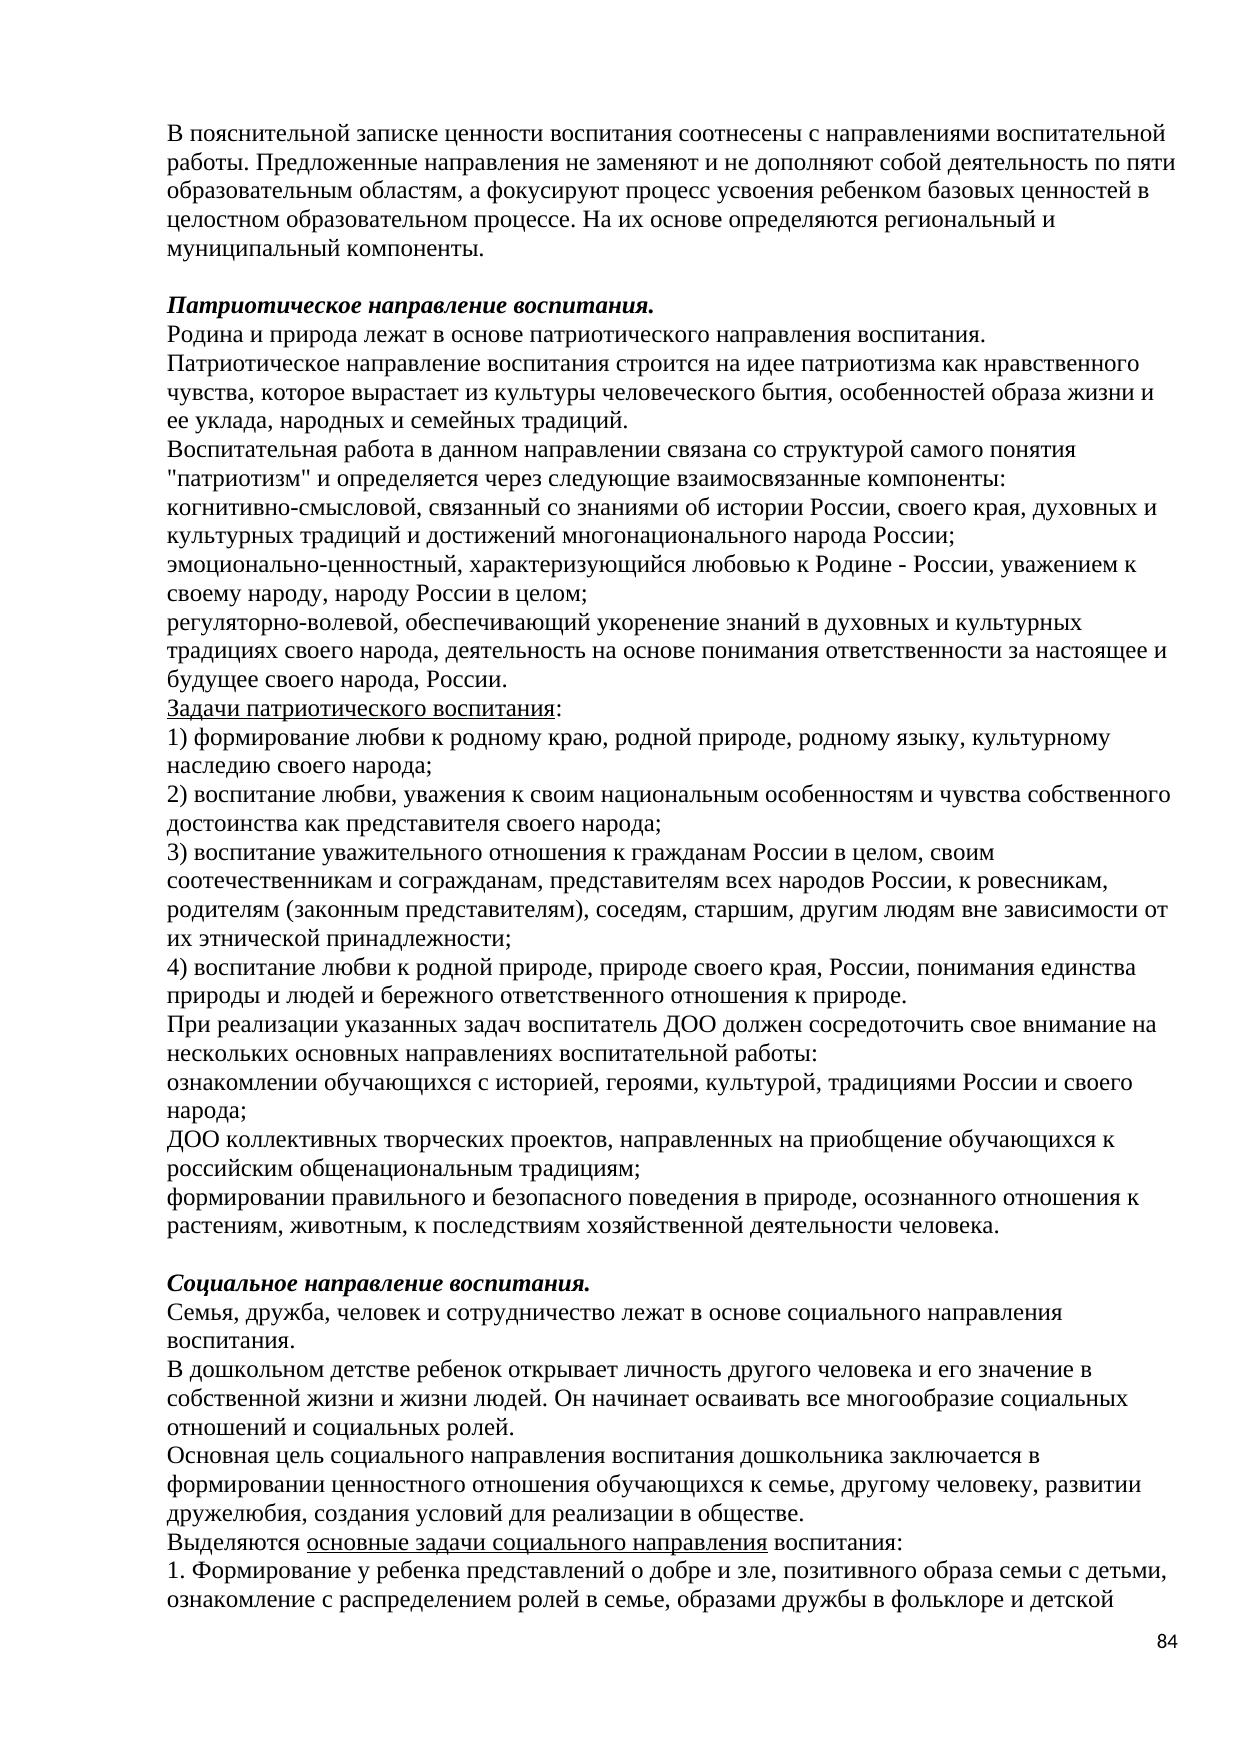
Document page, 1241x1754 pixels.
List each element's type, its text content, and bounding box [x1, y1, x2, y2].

text формировании правильного и безопасного поведения в природе, осознанного отношения к растениям, животным, к последствиям хозяйственной деятельности человека. [167, 1182, 1178, 1239]
text Основная цель социального направления воспитания дошкольника заключается в формировании ценностного отношения обучающихся к семье, другому человеку, развитии дружелюбия, создания условий для реализации в обществе. [167, 1441, 1178, 1527]
text эмоционально-ценностный, характеризующийся любовью к Родине - России, уважением к своему народу, народу России в целом; [167, 549, 1178, 607]
text Воспитательная работа в данном направлении связана со структурой самого понятия "патриотизм" и определяется через следующие взаимосвязанные компоненты: [167, 434, 1178, 492]
text Выделяются основные задачи социального направления воспитания: [167, 1527, 1178, 1556]
text Патриотическое направление воспитания строится на идее патриотизма как нравственного чувства, которое вырастает из культуры человеческого бытия, особенностей образа жизни и ее уклада, народных и семейных традиций. [167, 348, 1178, 434]
text При реализации указанных задач воспитатель ДОО должен сосредоточить свое внимание на нескольких основных направлениях воспитательной работы: [167, 1009, 1178, 1067]
text Родина и природа лежат в основе патриотического направления воспитания. [167, 319, 1178, 348]
text Патриотическое направление воспитания. [167, 291, 1178, 319]
text В дошкольном детстве ребенок открывает личность другого человека и его значение в собственной жизни и жизни людей. Он начинает осваивать все многообразие социальных отношений и социальных ролей. [167, 1354, 1178, 1441]
text 4) воспитание любви к родной природе, природе своего края, России, понимания единства природы и людей и бережного ответственного отношения к природе. [167, 952, 1178, 1009]
text Социальное направление воспитания. [167, 1268, 1178, 1297]
text В пояснительной записке ценности воспитания соотнесены с направлениями воспитательной работы. Предложенные направления не заменяют и не дополняют собой деятельность по пяти образовательным областям, а фокусируют процесс усвоения ребенком базовых ценностей в целостном образовательном процессе. На их основе определяются региональный и муниципальный компоненты. [167, 118, 1178, 262]
text ДОО коллективных творческих проектов, направленных на приобщение обучающихся к российским общенациональным традициям; [167, 1124, 1178, 1182]
text 1) формирование любви к родному краю, родной природе, родному языку, культурному наследию своего народа; [167, 722, 1178, 779]
text ознакомлении обучающихся с историей, героями, культурой, традициями России и своего народа; [167, 1067, 1178, 1124]
text Задачи патриотического воспитания: [167, 693, 1178, 722]
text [167, 1556, 1178, 1613]
text регуляторно-волевой, обеспечивающий укоренение знаний в духовных и культурных традициях своего народа, деятельность на основе понимания ответственности за настоящее и будущее своего народа, России. [167, 607, 1178, 693]
text Семья, дружба, человек и сотрудничество лежат в основе социального направления воспитания. [167, 1297, 1178, 1354]
text когнитивно-смысловой, связанный со знаниями об истории России, своего края, духовных и культурных традиций и достижений многонационального народа России; [167, 492, 1178, 549]
text 2) воспитание любви, уважения к своим национальным особенностям и чувства собственного достоинства как представителя своего народа; [167, 779, 1178, 837]
text 3) воспитание уважительного отношения к гражданам России в целом, своим соотечественникам и согражданам, представителям всех народов России, к ровесникам, родителям (законным представителям), соседям, старшим, другим людям вне зависимости от их этнической принадлежности; [167, 837, 1178, 952]
